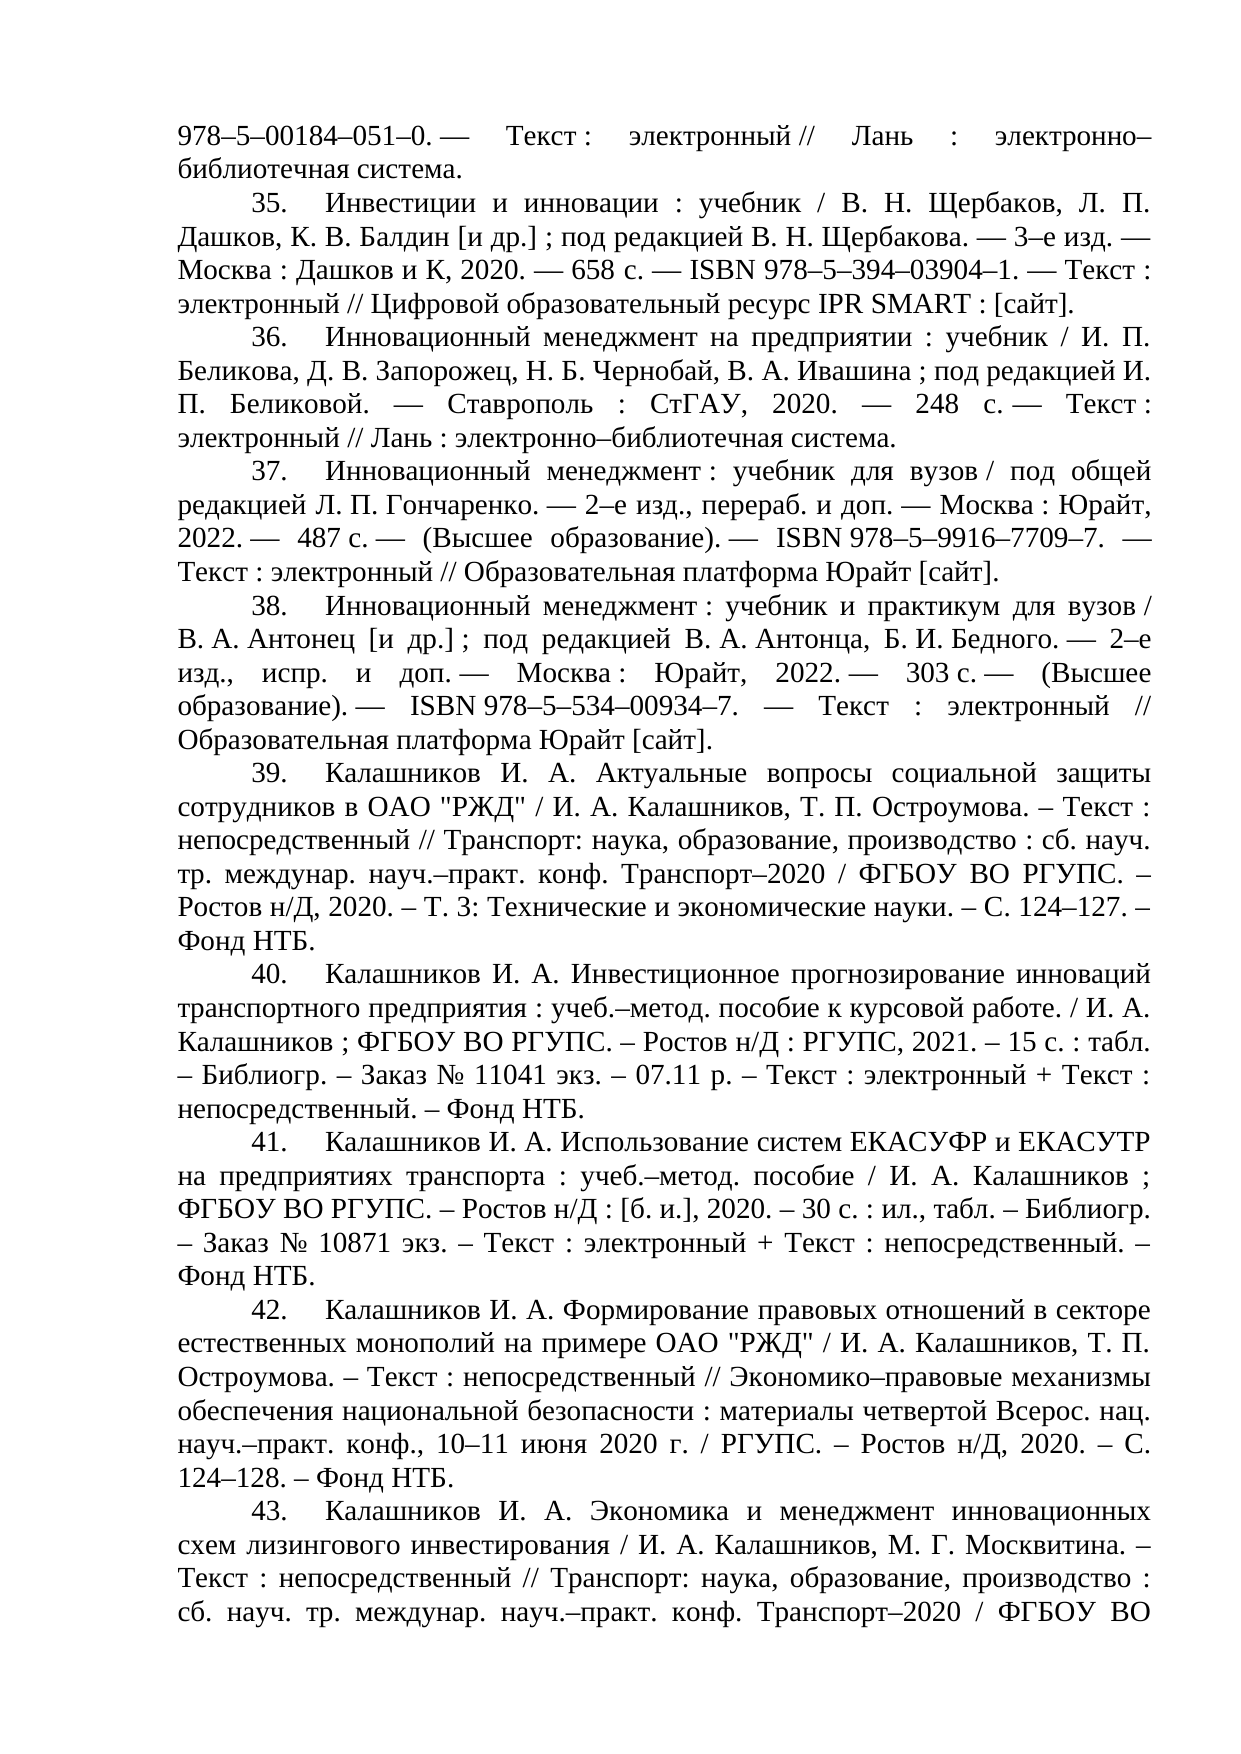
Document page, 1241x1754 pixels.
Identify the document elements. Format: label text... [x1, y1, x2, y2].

list Инновационный менеджмент на предприятии : учебник / И. П. Беликова, Д. В. Запорожец, Н. Б. Чернобай, В. А. Ивашина ; под редакцией И. П. Беликовой. — Ставрополь : СтГАУ, 2020. — 248 с. — Текст : электронный // Лань : электронно–библиотечная система. [177, 319, 1152, 453]
list Инвестиции и инновации : учебник / В. Н. Щербаков, Л. П. Дашков, К. В. Балдин [и др.] ; под редакцией В. Н. Щербакова. — 3–е изд. — Москва : Дашков и К, 2020. — 658 c. — ISBN 978–5–394–03904–1. — Текст : электронный // Цифровой образовательный ресурс IPR SMART : [сайт]. [177, 185, 1152, 319]
list Калашников И. А. Инвестиционное прогнозирование инноваций транспортного предприятия : учеб.–метод. пособие к курсовой работе. / И. А. Калашников ; ФГБОУ ВО РГУПС. – Ростов н/Д : РГУПС, 2021. – 15 с. : табл. – Библиогр. – Заказ № 11041 экз. – 07.11 р. – Текст : электронный + Текст : непосредственный. – Фонд НТБ. [177, 957, 1152, 1124]
list Калашников И. А. Формирование правовых отношений в секторе естественных монополий на примере ОАО "РЖД" / И. А. Калашников, Т. П. Остроумова. – Текст : непосредственный // Экономико–правовые механизмы обеспечения национальной безопасности : материалы четвертой Всерос. нац. науч.–практ. конф., 10–11 июня 2020 г. / РГУПС. – Ростов н/Д, 2020. – С. 124–128. – Фонд НТБ. [177, 1292, 1152, 1493]
list Калашников И. А. Актуальные вопросы социальной защиты сотрудников в ОАО "РЖД" / И. А. Калашников, Т. П. Остроумова. – Текст : непосредственный // Транспорт: наука, образование, производство : сб. науч. тр. междунар. науч.–практ. конф. Транспорт–2020 / ФГБОУ ВО РГУПС. – Ростов н/Д, 2020. – Т. 3: Технические и экономические науки. – С. 124–127. – Фонд НТБ. [177, 755, 1152, 957]
list Инновационный менеджмент : учебник для вузов / под общей редакцией Л. П. Гончаренко. — 2–е изд., перераб. и доп. — Москва : Юрайт, 2022. — 487 с. — (Высшее образование). — ISBN 978–5–9916–7709–7. — Текст : электронный // Образовательная платформа Юрайт [сайт]. [177, 453, 1152, 588]
list Инновационный менеджмент : учебник и практикум для вузов / В. А. Антонец [и др.] ; под редакцией В. А. Антонца, Б. И. Бедного. — 2–е изд., испр. и доп. — Москва : Юрайт, 2022. — 303 с. — (Высшее образование). — ISBN 978–5–534–00934–7. — Текст : электронный // Образовательная платформа Юрайт [сайт]. [177, 588, 1152, 755]
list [177, 118, 1152, 185]
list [177, 1493, 1152, 1627]
list Калашников И. А. Использование систем ЕКАСУФР и ЕКАСУТР на предприятиях транспорта : учеб.–метод. пособие / И. А. Калашников ; ФГБОУ ВО РГУПС. – Ростов н/Д : [б. и.], 2020. – 30 с. : ил., табл. – Библиогр. – Заказ № 10871 экз. – Текст : электронный + Текст : непосредственный. – Фонд НТБ. [177, 1124, 1152, 1292]
